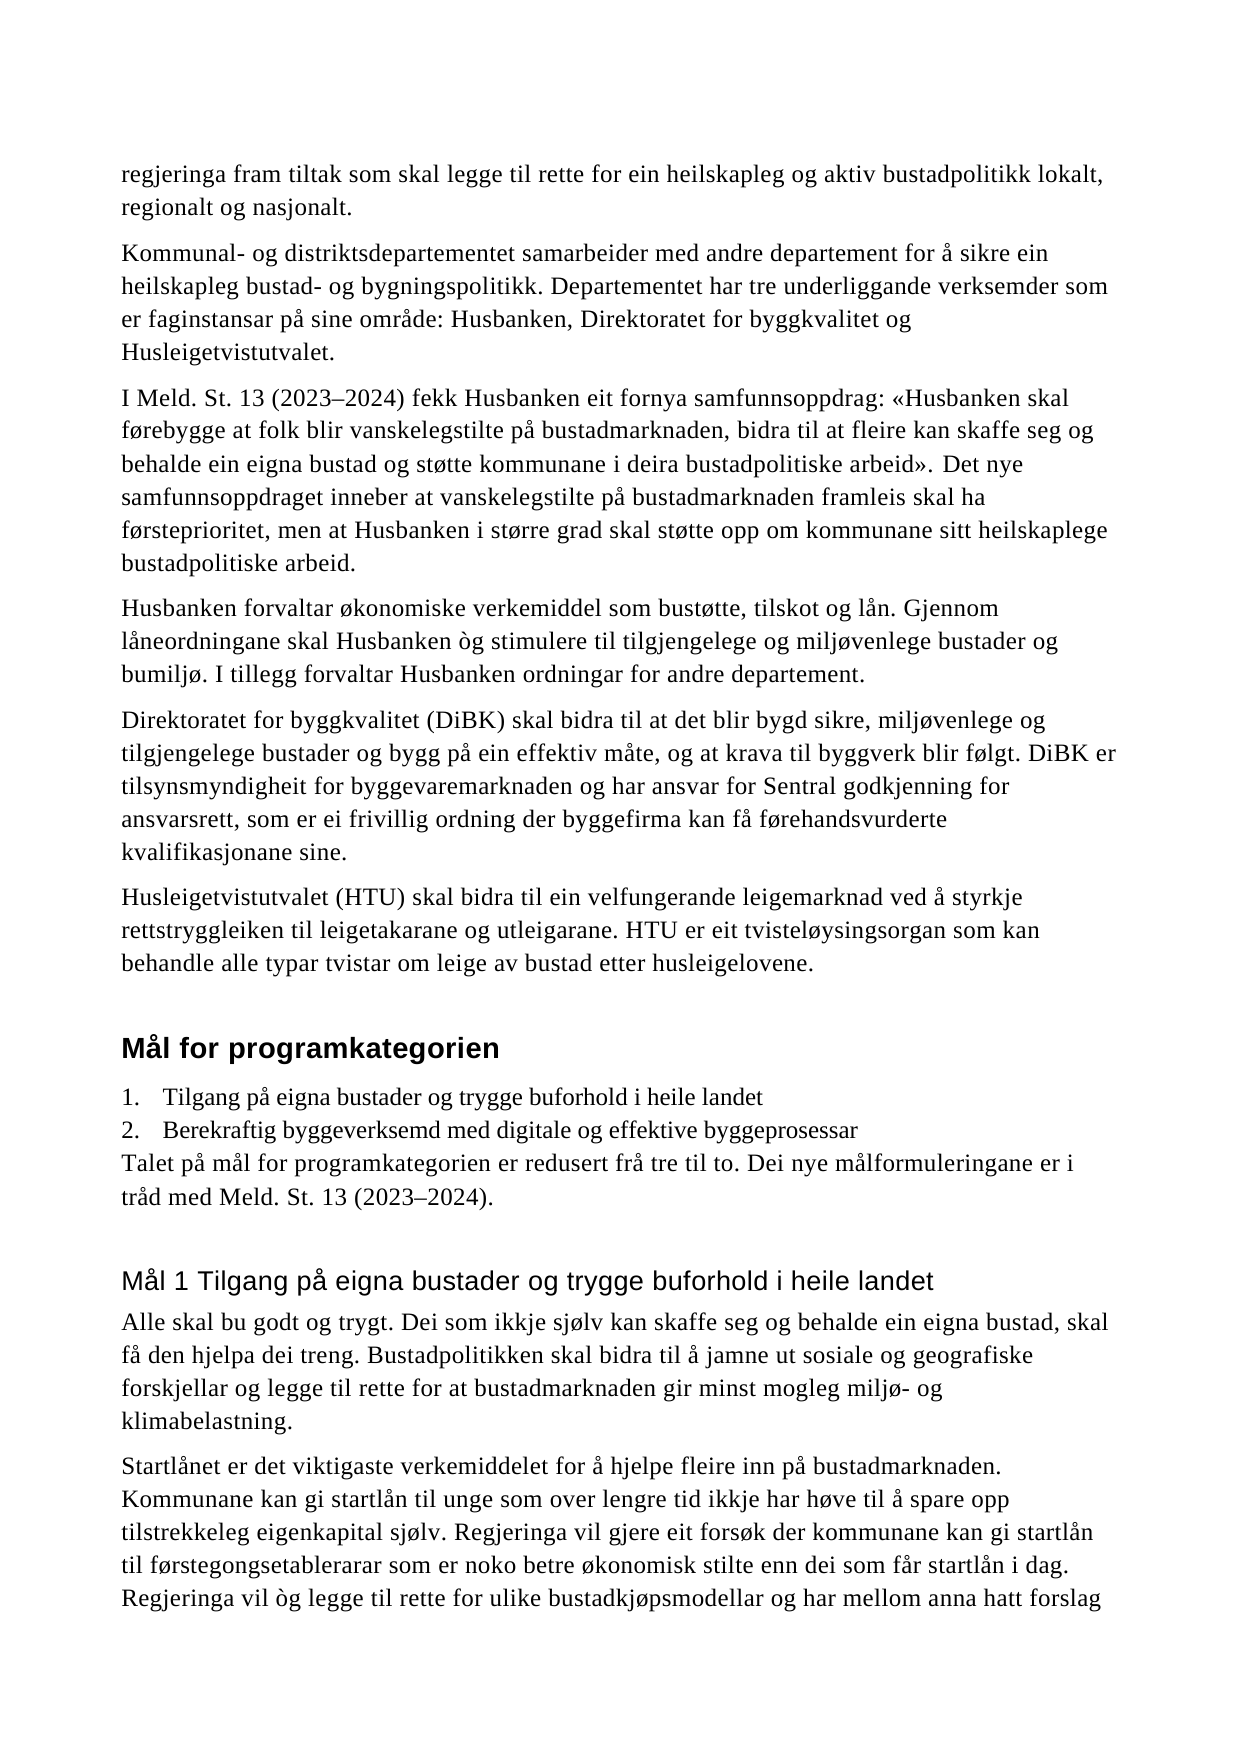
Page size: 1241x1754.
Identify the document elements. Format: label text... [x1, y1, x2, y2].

text Talet på mål for programkategorien er redusert frå tre til to. Dei nye målformuleringane er i tråd med Meld. St. 13 (2023–2024). [121, 1148, 1119, 1210]
text Mål 1 Tilgang på eigna bustader og trygge buforhold i heile landet [121, 1264, 1119, 1296]
text Kommunal- og distriktsdepartementet samarbeider med andre departement for å sikre ein heilskapleg bustad- og bygningspolitikk. Departementet har tre underliggande verksemder som er faginstansar på sine område: Husbanken, Direktoratet for byggkvalitet og Husleigetvistutvalet. [121, 238, 1119, 366]
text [121, 1451, 1119, 1612]
list Berekraftig byggeverksemd med digitale og effektive byggeprosessar [121, 1116, 1119, 1144]
text Husleigetvistutvalet (HTU) skal bidra til ein velfungerande leigemarknad ved å styrkje rettstryggleiken til leigetakarane og utleigarane. HTU er eit tvisteløysingsorgan som kan behandle alle typar tvistar om leige av bustad etter husleigelovene. [121, 882, 1119, 977]
text Alle skal bu godt og trygt. Dei som ikkje sjølv kan skaffe seg og behalde ein eigna bustad, skal få den hjelpa dei treng. Bustadpolitikken skal bidra til å jamne ut sosiale og geografiske forskjellar og legge til rette for at bustadmarknaden gir minst mogleg miljø- og klimabelastning. [121, 1307, 1119, 1434]
text I Meld. St. 13 (2023–2024) fekk Husbanken eit fornya samfunnsoppdrag: «Husbanken skal førebygge at folk blir vanskelegstilte på bustadmarknaden, bidra til at fleire kan skaffe seg og behalde ein eigna bustad og støtte kommunane i deira bustadpolitiske arbeid». Det nye samfunnsoppdraget inneber at vanskelegstilte på bustadmarknaden framleis skal ha førsteprioritet, men at Husbanken i større grad skal støtte opp om kommunane sitt heilskaplege bustadpolitiske arbeid. [121, 383, 1119, 576]
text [121, 159, 1119, 221]
text Husbanken forvaltar økonomiske verkemiddel som bustøtte, tilskot og lån. Gjennom låneordningane skal Husbanken òg stimulere til tilgjengelege og miljøvenlege bustader og bumiljø. I tillegg forvaltar Husbanken ordningar for andre departement. [121, 593, 1119, 688]
text Direktoratet for byggkvalitet (DiBK) skal bidra til at det blir bygd sikre, miljøvenlege og tilgjengelege bustader og bygg på ein effektiv måte, og at krava til byggverk blir følgt. DiBK er tilsynsmyndigheit for byggevaremarknaden og har ansvar for Sentral godkjenning for ansvarsrett, som er ei frivillig ordning der byggefirma kan få førehandsvurderte kvalifikasjonane sine. [121, 705, 1119, 866]
list Tilgang på eigna bustader og trygge buforhold i heile landet [121, 1082, 1119, 1111]
subtitle Mål for programkategorien [121, 1031, 1119, 1065]
